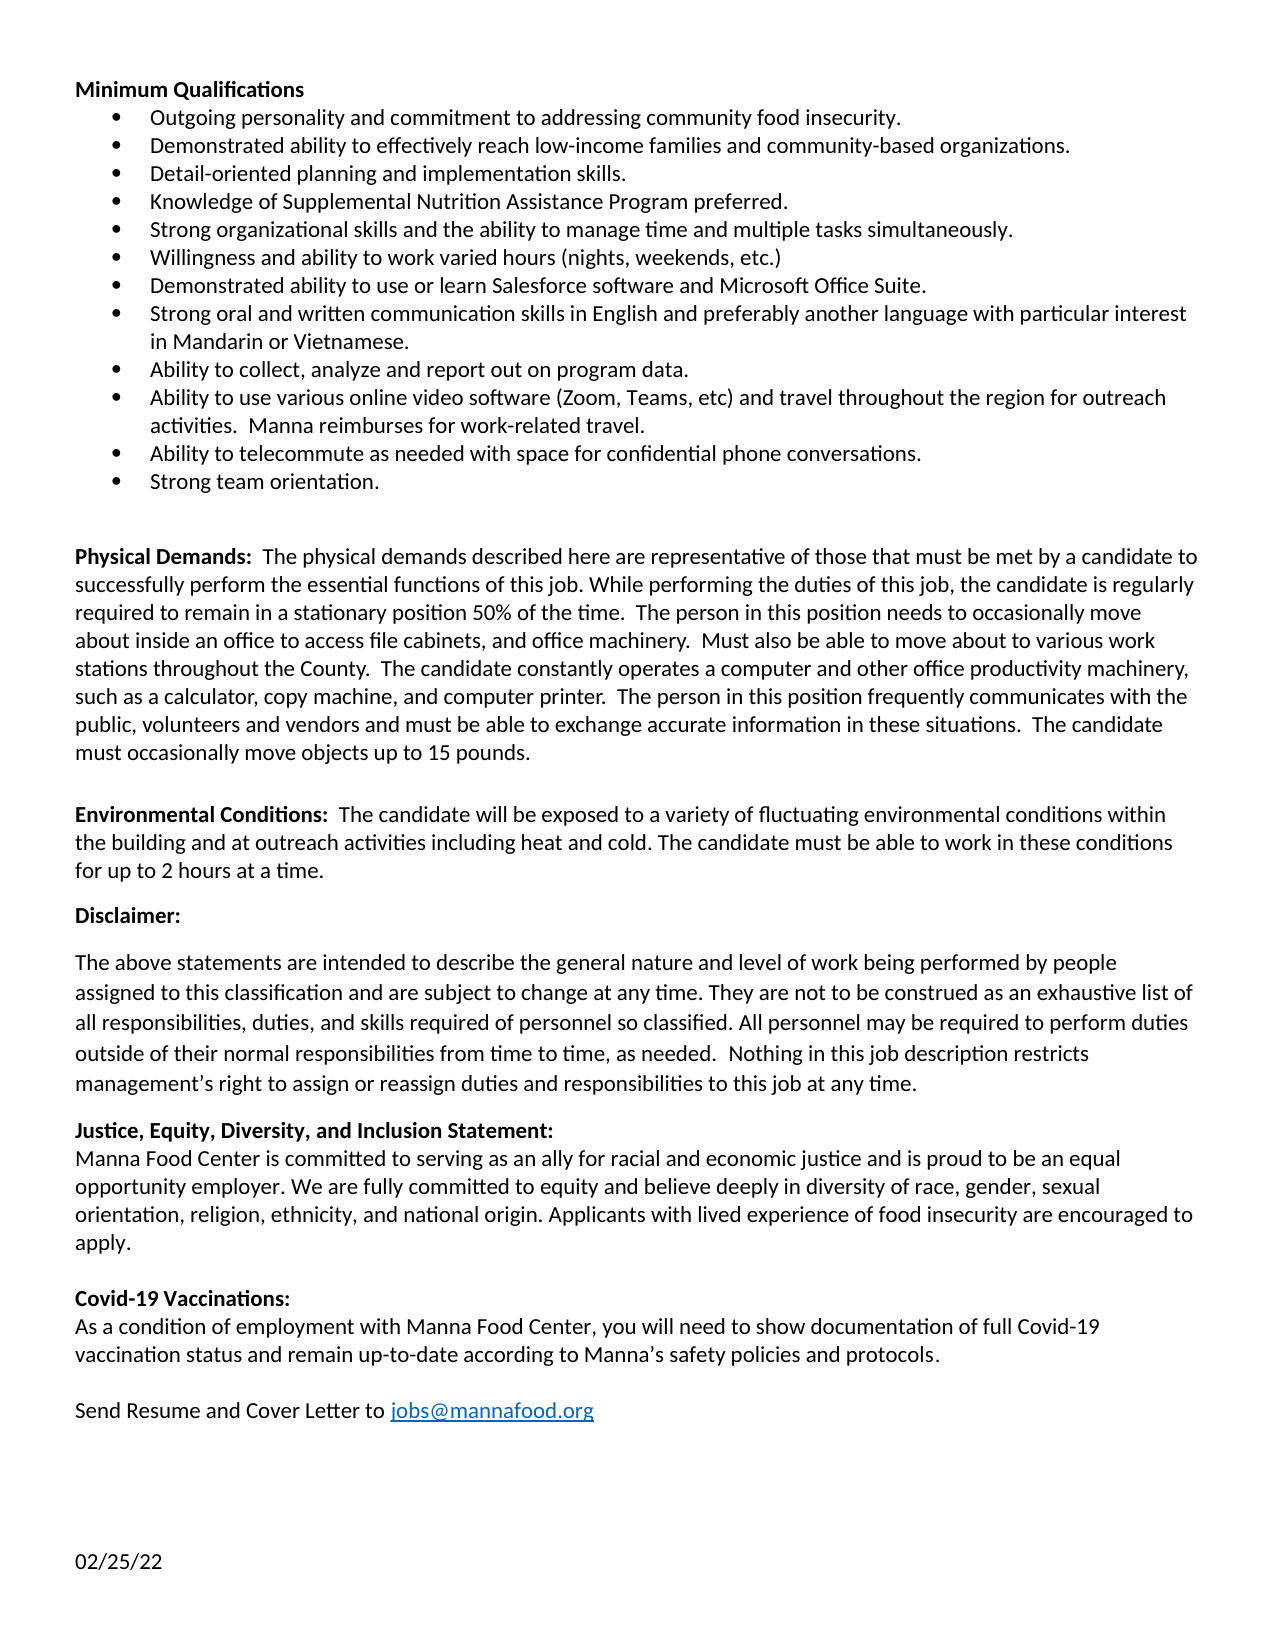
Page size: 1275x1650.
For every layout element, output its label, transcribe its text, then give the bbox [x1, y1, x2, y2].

list Demonstrated ability to use or learn Salesforce software and Microsoft Office Suite. [112, 271, 1200, 299]
text Covid-19 Vaccinations: [75, 1284, 1200, 1312]
list Ability to collect, analyze and report out on program data. [112, 355, 1200, 383]
text The above statements are intended to describe the general nature and level of work being performed by people assigned to this classification and are subject to change at any time. They are not to be construed as an exhaustive list of all responsibilities, duties, and skills required of personnel so classified. All personnel may be required to perform duties outside of their normal responsibilities from time to time, as needed. Nothing in this job description restricts management’s right to assign or reassign duties and responsibilities to this job at any time. [75, 948, 1200, 1097]
list Ability to telecommute as needed with space for confidential phone conversations. [112, 439, 1200, 467]
text Environmental Conditions: The candidate will be exposed to a variety of fluctuating environmental conditions within the building and at outreach activities including heat and cold. The candidate must be able to work in these conditions for up to 2 hours at a time. [75, 801, 1200, 884]
text Send Resume and Cover Letter to jobs@mannafood.org [75, 1396, 1200, 1424]
list Demonstrated ability to effectively reach low-income families and community-based organizations. [112, 131, 1200, 159]
text Disclaimer: [75, 901, 1200, 929]
list Strong organizational skills and the ability to manage time and multiple tasks simultaneously. [112, 215, 1200, 243]
list Ability to use various online video software (Zoom, Teams, etc) and travel throughout the region for outreach activities. Manna reimburses for work-related travel. [112, 383, 1200, 439]
text Minimum Qualifications [75, 75, 1200, 103]
list Outgoing personality and commitment to addressing community food insecurity. [112, 103, 1200, 131]
text As a condition of employment with Manna Food Center, you will need to show documentation of full Covid-19 vaccination status and remain up-to-date according to Manna’s safety policies and protocols. [75, 1312, 1200, 1368]
list Willingness and ability to work varied hours (nights, weekends, etc.) [112, 243, 1200, 271]
list Strong oral and written communication skills in English and preferably another language with particular interest in Mandarin or Vietnamese. [112, 299, 1200, 355]
list Strong team orientation. [112, 467, 1200, 495]
list Detail-oriented planning and implementation skills. [112, 159, 1200, 187]
list Knowledge of Supplemental Nutrition Assistance Program preferred. [112, 187, 1200, 215]
subtitle Physical Demands: The physical demands described here are representative of those that must be met by a candidate to successfully perform the essential functions of this job. While performing the duties of this job, the candidate is regularly required to remain in a stationary position 50% of the time. The person in this position needs to occasionally move about inside an office to access file cabinets, and office machinery. Must also be able to move about to various work stations throughout the County. The candidate constantly operates a computer and other office productivity machinery, such as a calculator, copy machine, and computer printer. The person in this position frequently communicates with the public, volunteers and vendors and must be able to exchange accurate information in these situations. The candidate must occasionally move objects up to 15 pounds. [75, 542, 1200, 766]
text Justice, Equity, Diversity, and Inclusion Statement: Manna Food Center is committed to serving as an ally for racial and economic justice and is proud to be an equal opportunity employer. We are fully committed to equity and believe deeply in diversity of race, gender, sexual orientation, religion, ethnicity, and national origin. Applicants with lived experience of food insecurity are encouraged to apply. [75, 1116, 1200, 1256]
